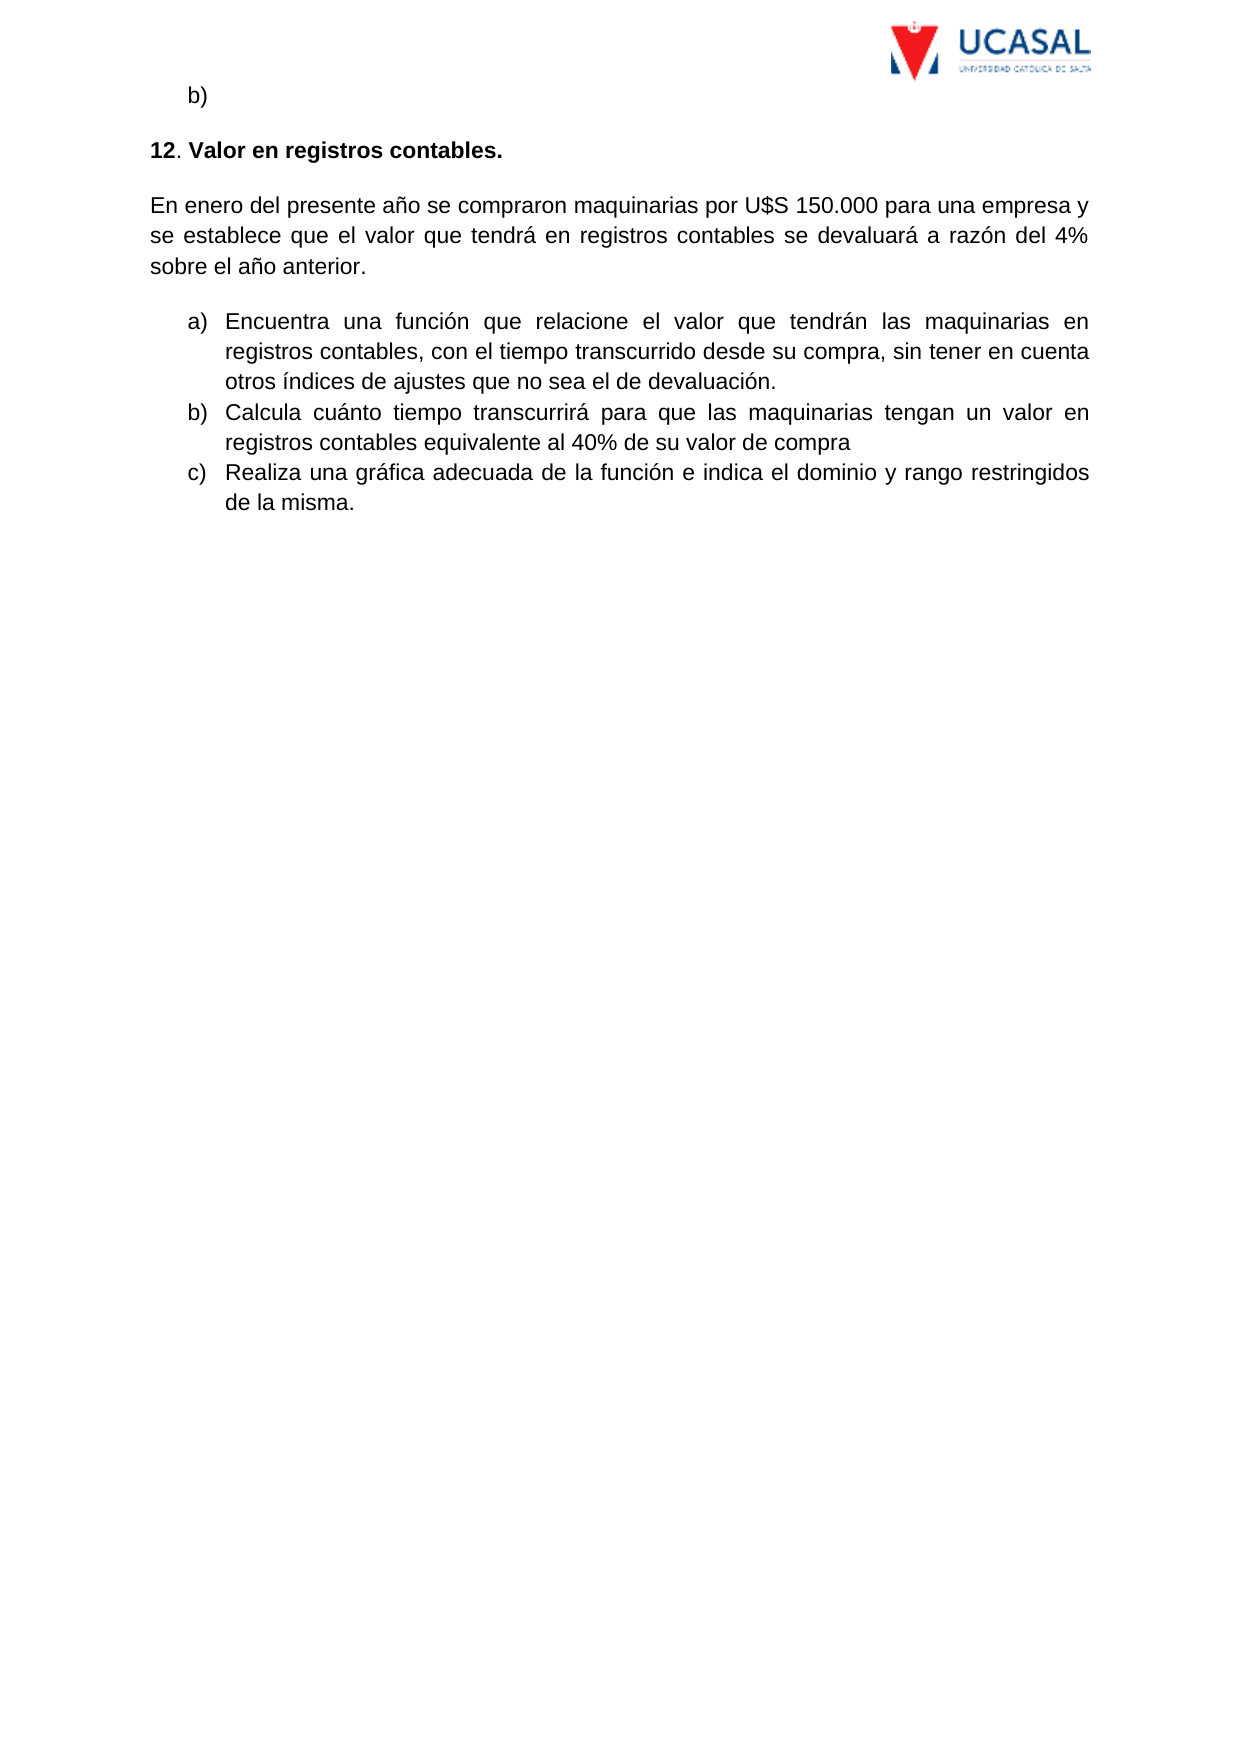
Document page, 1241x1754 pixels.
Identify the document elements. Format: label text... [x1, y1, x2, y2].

text En enero del presente año se compraron maquinarias por U$S 150.000 para una empresa y se establece que el valor que tendrá en registros contables se devaluará a razón del 4% sobre el año anterior. [150, 192, 1090, 279]
list Encuentra una función que relacione el valor que tendrán las maquinarias en registros contables, con el tiempo transcurrido desde su compra, sin tener en cuenta otros índices de ajustes que no sea el de devaluación. [187, 308, 1090, 395]
list Realiza una gráfica adecuada de la función e indica el dominio y rango restringidos de la misma. [187, 459, 1090, 516]
list Calcula cuánto tiempo transcurrirá para que las maquinarias tengan un valor en registros contables equivalente al 40% de su valor de compra [187, 398, 1090, 455]
text 12. Valor en registros contables. [150, 137, 1090, 163]
picture [891, 17, 1091, 82]
